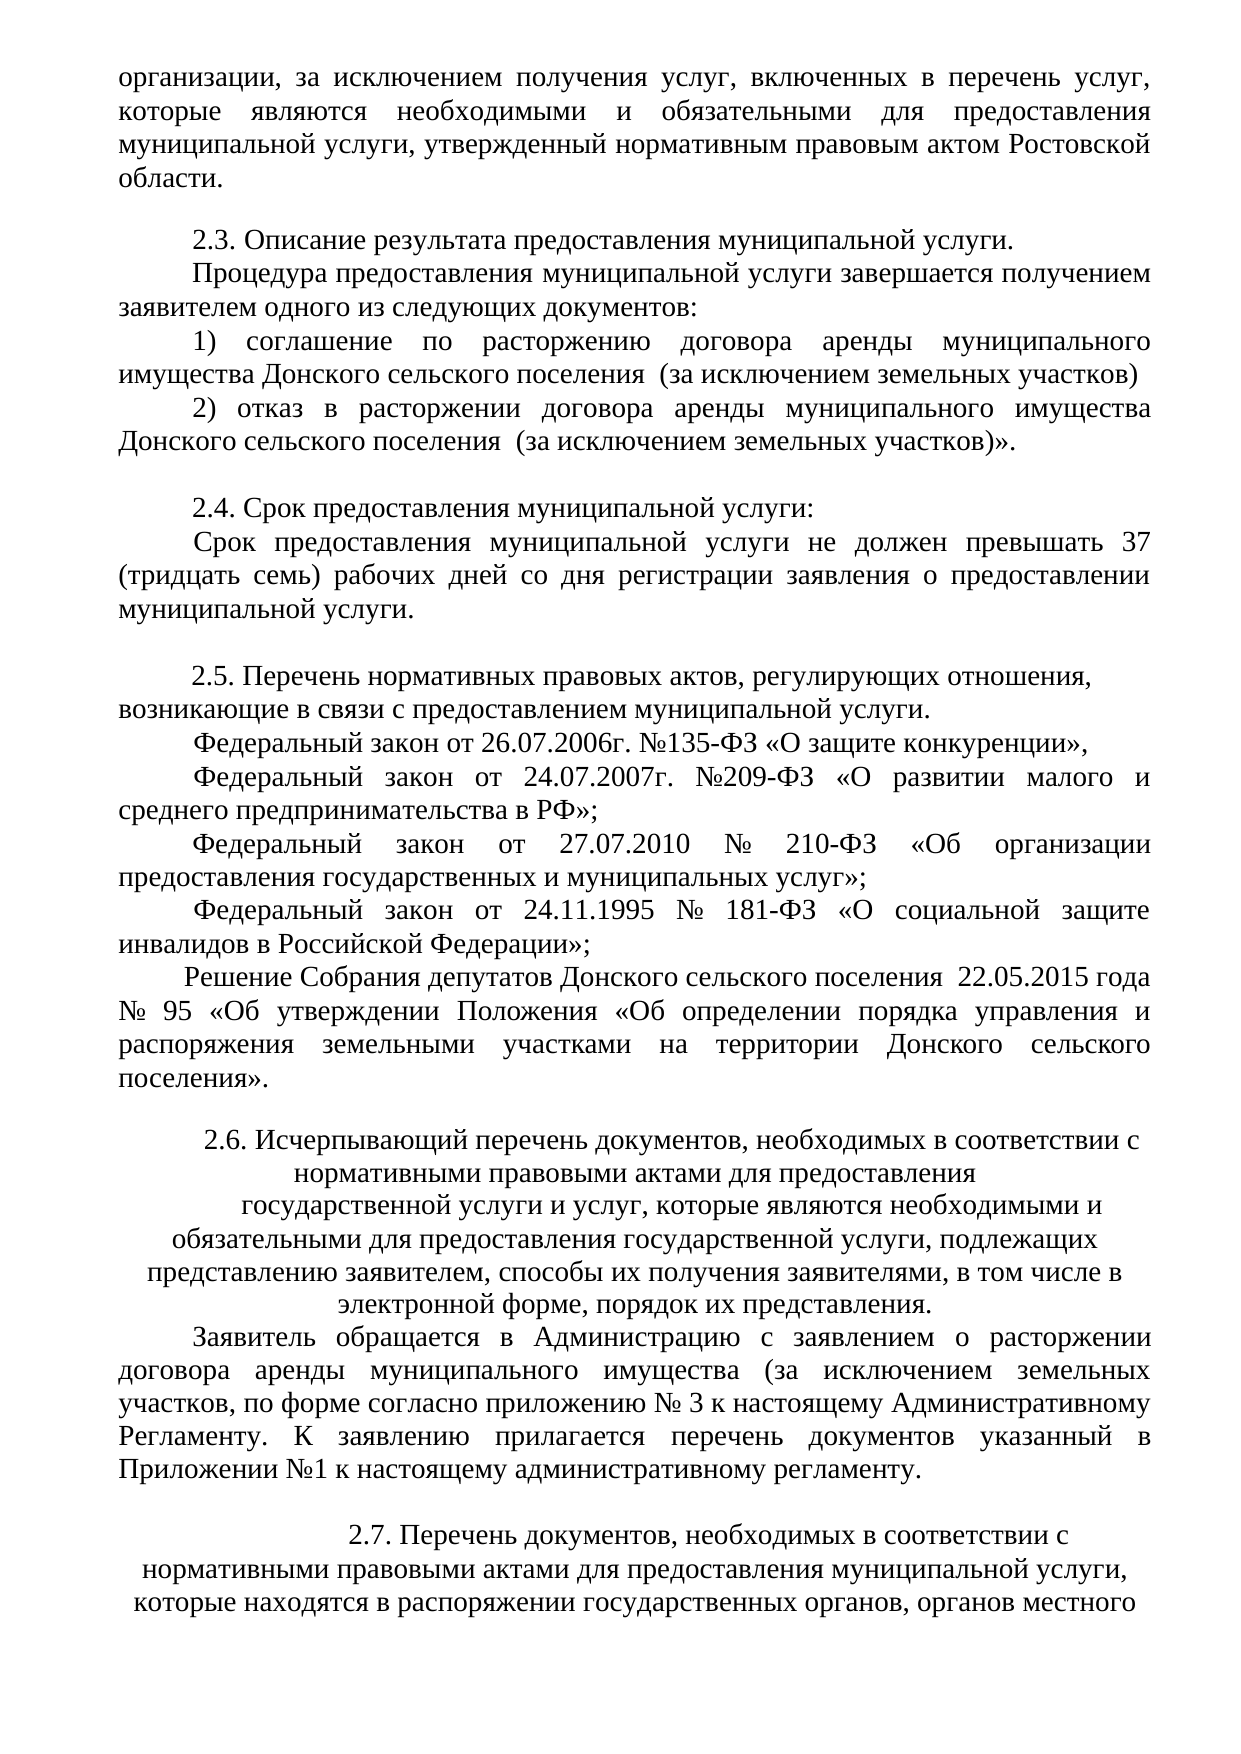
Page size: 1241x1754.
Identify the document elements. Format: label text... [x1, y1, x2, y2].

text 1) соглашение по расторжению договора аренды муниципального имущества Донского сельского поселения (за исключением земельных участков) [118, 323, 1152, 390]
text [118, 59, 1152, 193]
text Процедура предоставления муниципальной услуги завершается получением заявителем одного из следующих документов: [118, 256, 1152, 323]
text государственной услуги и услуг, которые являются необходимыми и обязательными для предоставления государственной услуги, подлежащих представлению заявителем, способы их получения заявителями, в том числе в электронной форме, порядок их представления. [118, 1188, 1152, 1320]
text Федеральный закон от 24.07.2007г. №209-ФЗ «О развитии малого и среднего предпринимательства в РФ»; [118, 759, 1152, 826]
text Федеральный закон от 27.07.2010 № 210-ФЗ «Об организации предоставления государственных и муниципальных услуг»; [118, 826, 1152, 893]
text 2) отказ в расторжении договора аренды муниципального имущества Донского сельского поселения (за исключением земельных участков)». [118, 390, 1152, 457]
text 2.4. Срок предоставления муниципальной услуги: [118, 490, 1152, 524]
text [118, 1517, 1152, 1618]
text Срок предоставления муниципальной услуги не должен превышать 37 (тридцать семь) рабочих дней со дня регистрации заявления о предоставлении муниципальной услуги. [118, 524, 1152, 624]
text 2.6. Исчерпывающий перечень документов, необходимых в соответствии с нормативными правовыми актами для предоставления [118, 1123, 1152, 1188]
text Заявитель обращается в Администрацию с заявлением о расторжении договора аренды муниципального имущества (за исключением земельных участков, по форме согласно приложению № 3 к настоящему Административному Регламенту. К заявлению прилагается перечень документов указанный в Приложении №1 к настоящему административному регламенту. [118, 1320, 1152, 1484]
text Федеральный закон от 24.11.1995 № 181-ФЗ «О социальной защите инвалидов в Российской Федерации»; [118, 893, 1151, 960]
text Решение Собрания депутатов Донского сельского поселения 22.05.2015 года № 95 «Об утверждении Положения «Об определении порядка управления и распоряжения земельными участками на территории Донского сельского поселения». [118, 960, 1152, 1094]
text 2.3. Описание результата предоставления муниципальной услуги. [118, 222, 1152, 256]
text 2.5. Перечень нормативных правовых актов, регулирующих отношения, возникающие в связи с предоставлением муниципальной услуги. [118, 658, 1152, 725]
text Федеральный закон от 26.07.2006г. №135-ФЗ «О защите конкуренции», [118, 725, 1152, 759]
